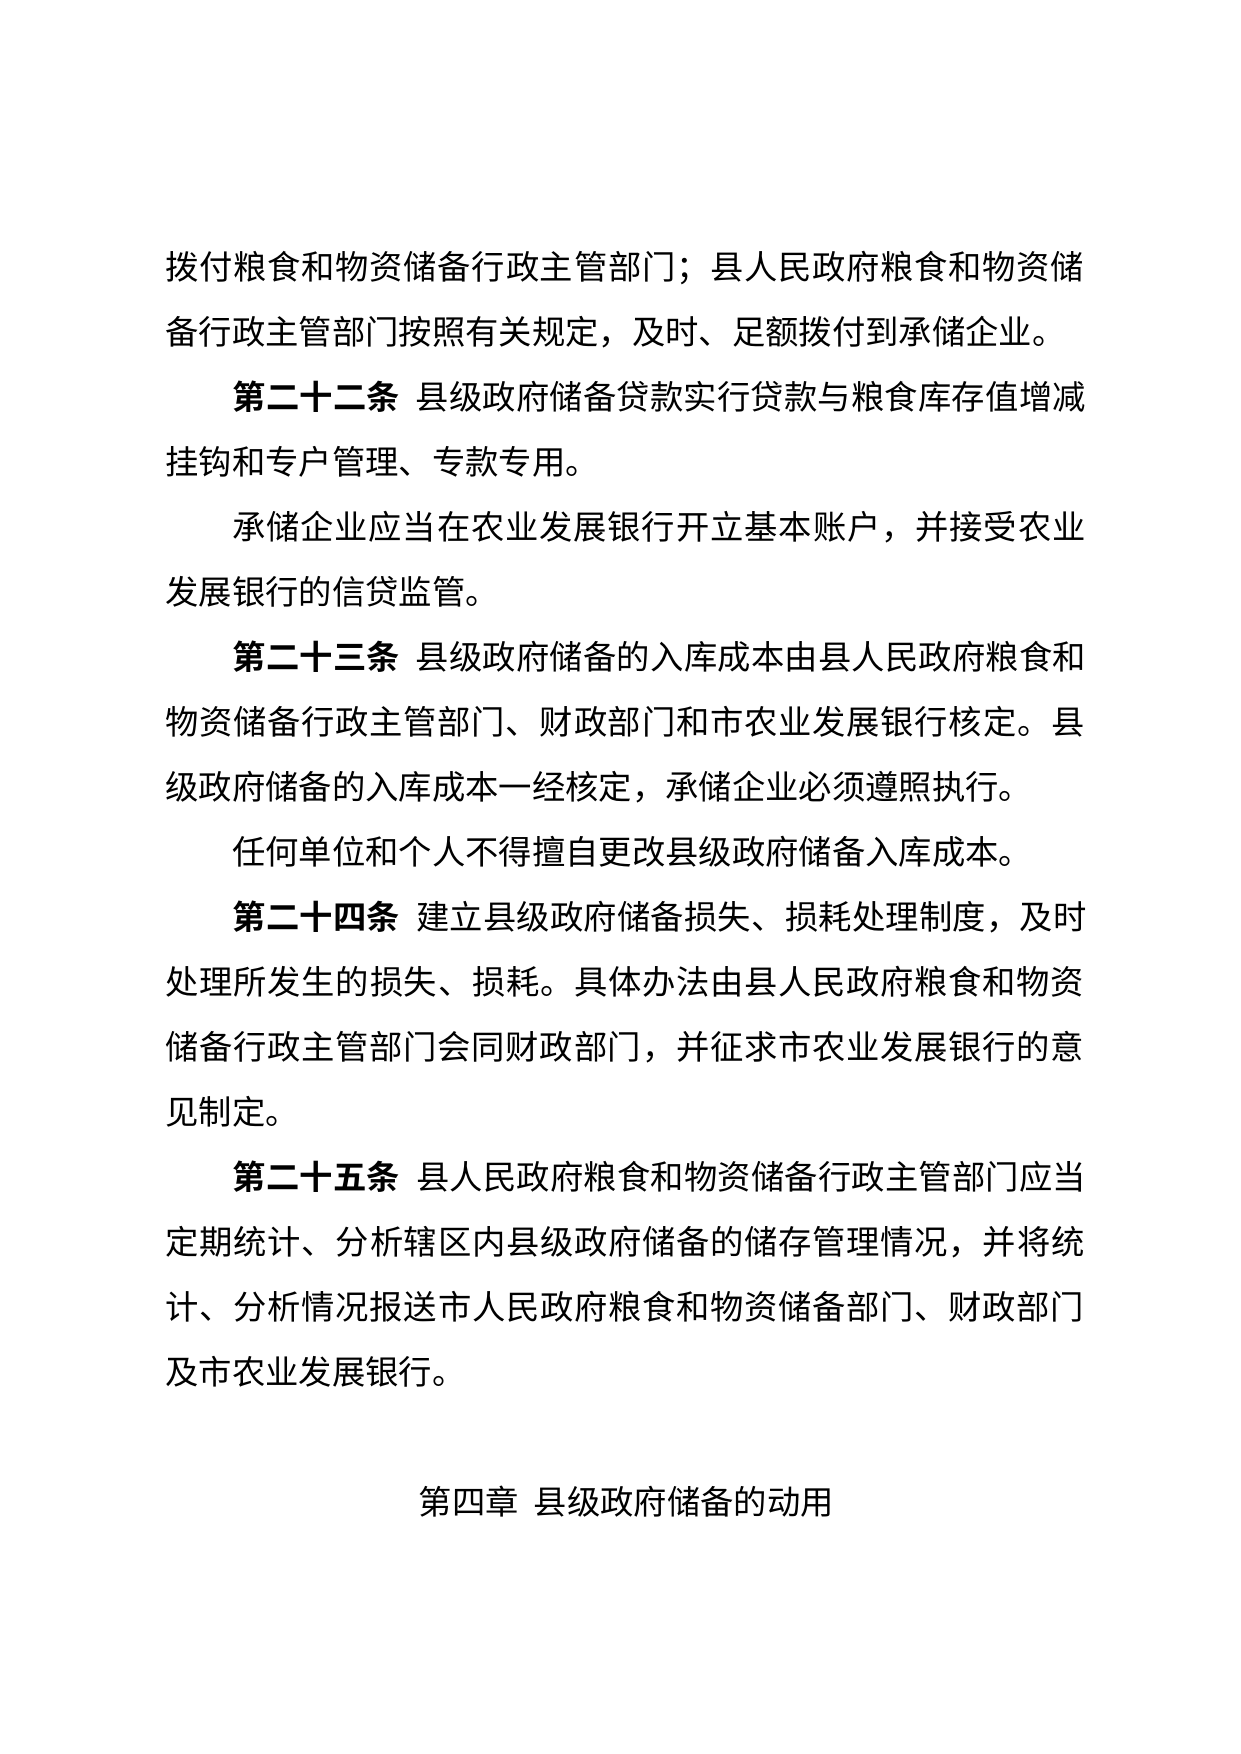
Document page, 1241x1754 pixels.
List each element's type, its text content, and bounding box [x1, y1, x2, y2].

text 第二十二条 县级政府储备贷款实行贷款与粮食库存值增减挂钩和专户管理、专款专用。 [165, 363, 1087, 493]
text 第二十三条 县级政府储备的入库成本由县人民政府粮食和物资储备行政主管部门、财政部门和市农业发展银行核定。县级政府储备的入库成本一经核定，承储企业必须遵照执行。 [165, 623, 1087, 818]
text 第二十四条 建立县级政府储备损失、损耗处理制度，及时处理所发生的损失、损耗。具体办法由县人民政府粮食和物资储备行政主管部门会同财政部门，并征求市农业发展银行的意见制定。 [165, 883, 1087, 1143]
text 第四章 县级政府储备的动用 [165, 1403, 1087, 1533]
text 第二十五条 县人民政府粮食和物资储备行政主管部门应当定期统计、分析辖区内县级政府储备的储存管理情况，并将统计、分析情况报送市人民政府粮食和物资储备部门、财政部门及市农业发展银行。 [165, 1143, 1087, 1403]
text 承储企业应当在农业发展银行开立基本账户，并接受农业发展银行的信贷监管。 [165, 493, 1087, 623]
text 任何单位和个人不得擅自更改县级政府储备入库成本。 [165, 818, 1087, 883]
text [165, 233, 1087, 363]
